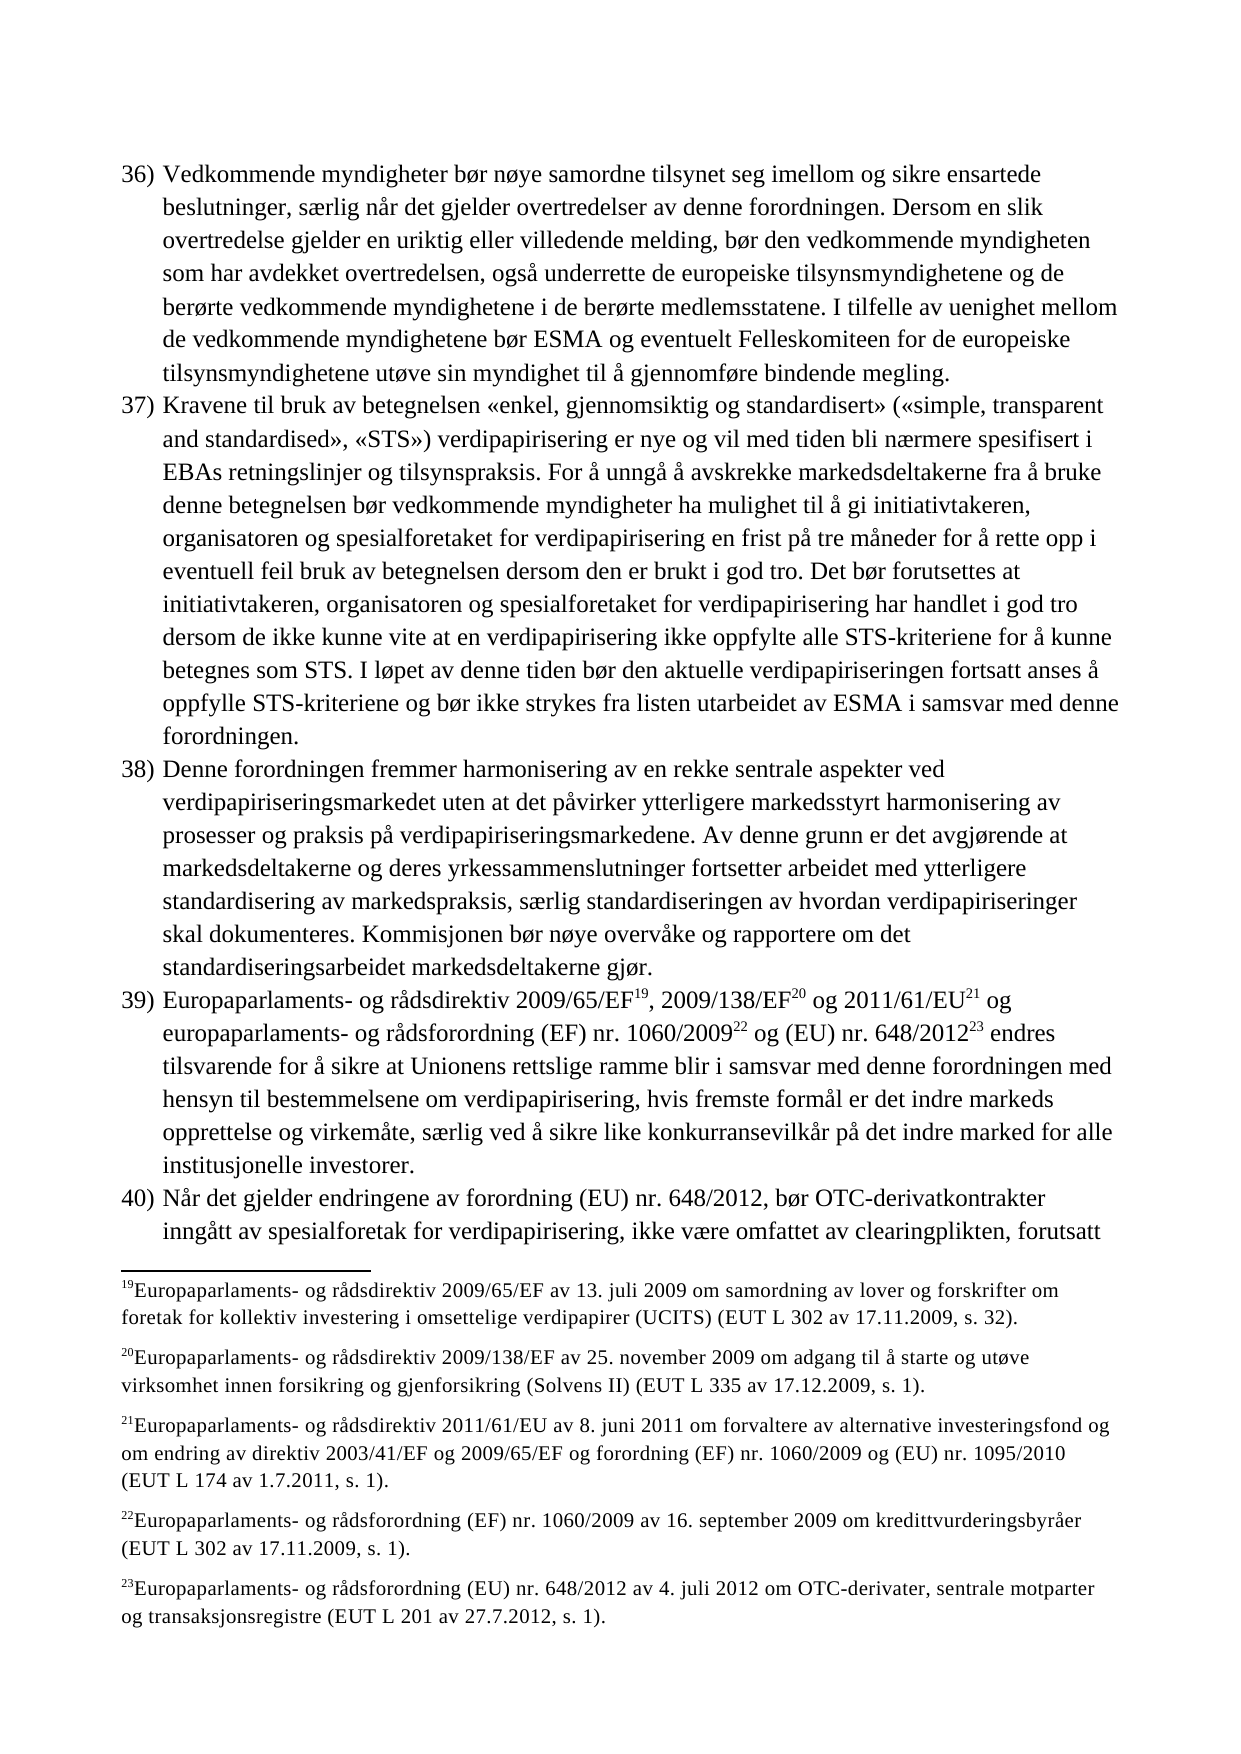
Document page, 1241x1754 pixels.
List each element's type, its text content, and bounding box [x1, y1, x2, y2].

list 37) Kravene til bruk av betegnelsen «enkel, gjennomsiktig og standardisert» («simple, transparent and standardised», «STS») verdipapirisering er nye og vil med tiden bli nærmere spesifisert i EBAs retningslinjer og tilsynspraksis. For å unngå å avskrekke markedsdeltakerne fra å bruke denne betegnelsen bør vedkommende myndigheter ha mulighet til å gi initiativtakeren, organisatoren og spesialforetaket for verdipapirisering en frist på tre måneder for å rette opp i eventuell feil bruk av betegnelsen dersom den er brukt i god tro. Det bør forutsettes at initiativtakeren, organisatoren og spesialforetaket for verdipapirisering har handlet i god tro dersom de ikke kunne vite at en verdipapirisering ikke oppfylte alle STS-kriteriene for å kunne betegnes som STS. I løpet av denne tiden bør den aktuelle verdipapiriseringen fortsatt anses å oppfylle STS-kriteriene og bør ikke strykes fra listen utarbeidet av ESMA i samsvar med denne forordningen. [121, 391, 1119, 749]
list 38) Denne forordningen fremmer harmonisering av en rekke sentrale aspekter ved verdipapiriseringsmarkedet uten at det påvirker ytterligere markedsstyrt harmonisering av prosesser og praksis på verdipapiriseringsmarkedene. Av denne grunn er det avgjørende at markedsdeltakerne og deres yrkessammenslutninger fortsetter arbeidet med ytterligere standardisering av markedspraksis, særlig standardiseringen av hvordan verdipapiriseringer skal dokumenteres. Kommisjonen bør nøye overvåke og rapportere om det standardiseringsarbeidet markedsdeltakerne gjør. [121, 754, 1119, 981]
list 36) Vedkommende myndigheter bør nøye samordne tilsynet seg imellom og sikre ensartede beslutninger, særlig når det gjelder overtredelser av denne forordningen. Dersom en slik overtredelse gjelder en uriktig eller villedende melding, bør den vedkommende myndigheten som har avdekket overtredelsen, også underrette de europeiske tilsynsmyndighetene og de berørte vedkommende myndighetene i de berørte medlemsstatene. I tilfelle av uenighet mellom de vedkommende myndighetene bør ESMA og eventuelt Felleskomiteen for de europeiske tilsynsmyndighetene utøve sin myndighet til å gjennomføre bindende megling. [121, 159, 1119, 386]
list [121, 1183, 1119, 1245]
list 39) Europaparlaments- og rådsdirektiv 2009/65/EF, 2009/138/EF og 2011/61/EU og europaparlaments- og rådsforordning (EF) nr. 1060/2009 og (EU) nr. 648/2012 endres tilsvarende for å sikre at Unionens rettslige ramme blir i samsvar med denne forordningen med hensyn til bestemmelsene om verdipapirisering, hvis fremste formål er det indre markeds opprettelse og virkemåte, særlig ved å sikre like konkurransevilkår på det indre marked for alle institusjonelle investorer. [121, 985, 1119, 1179]
